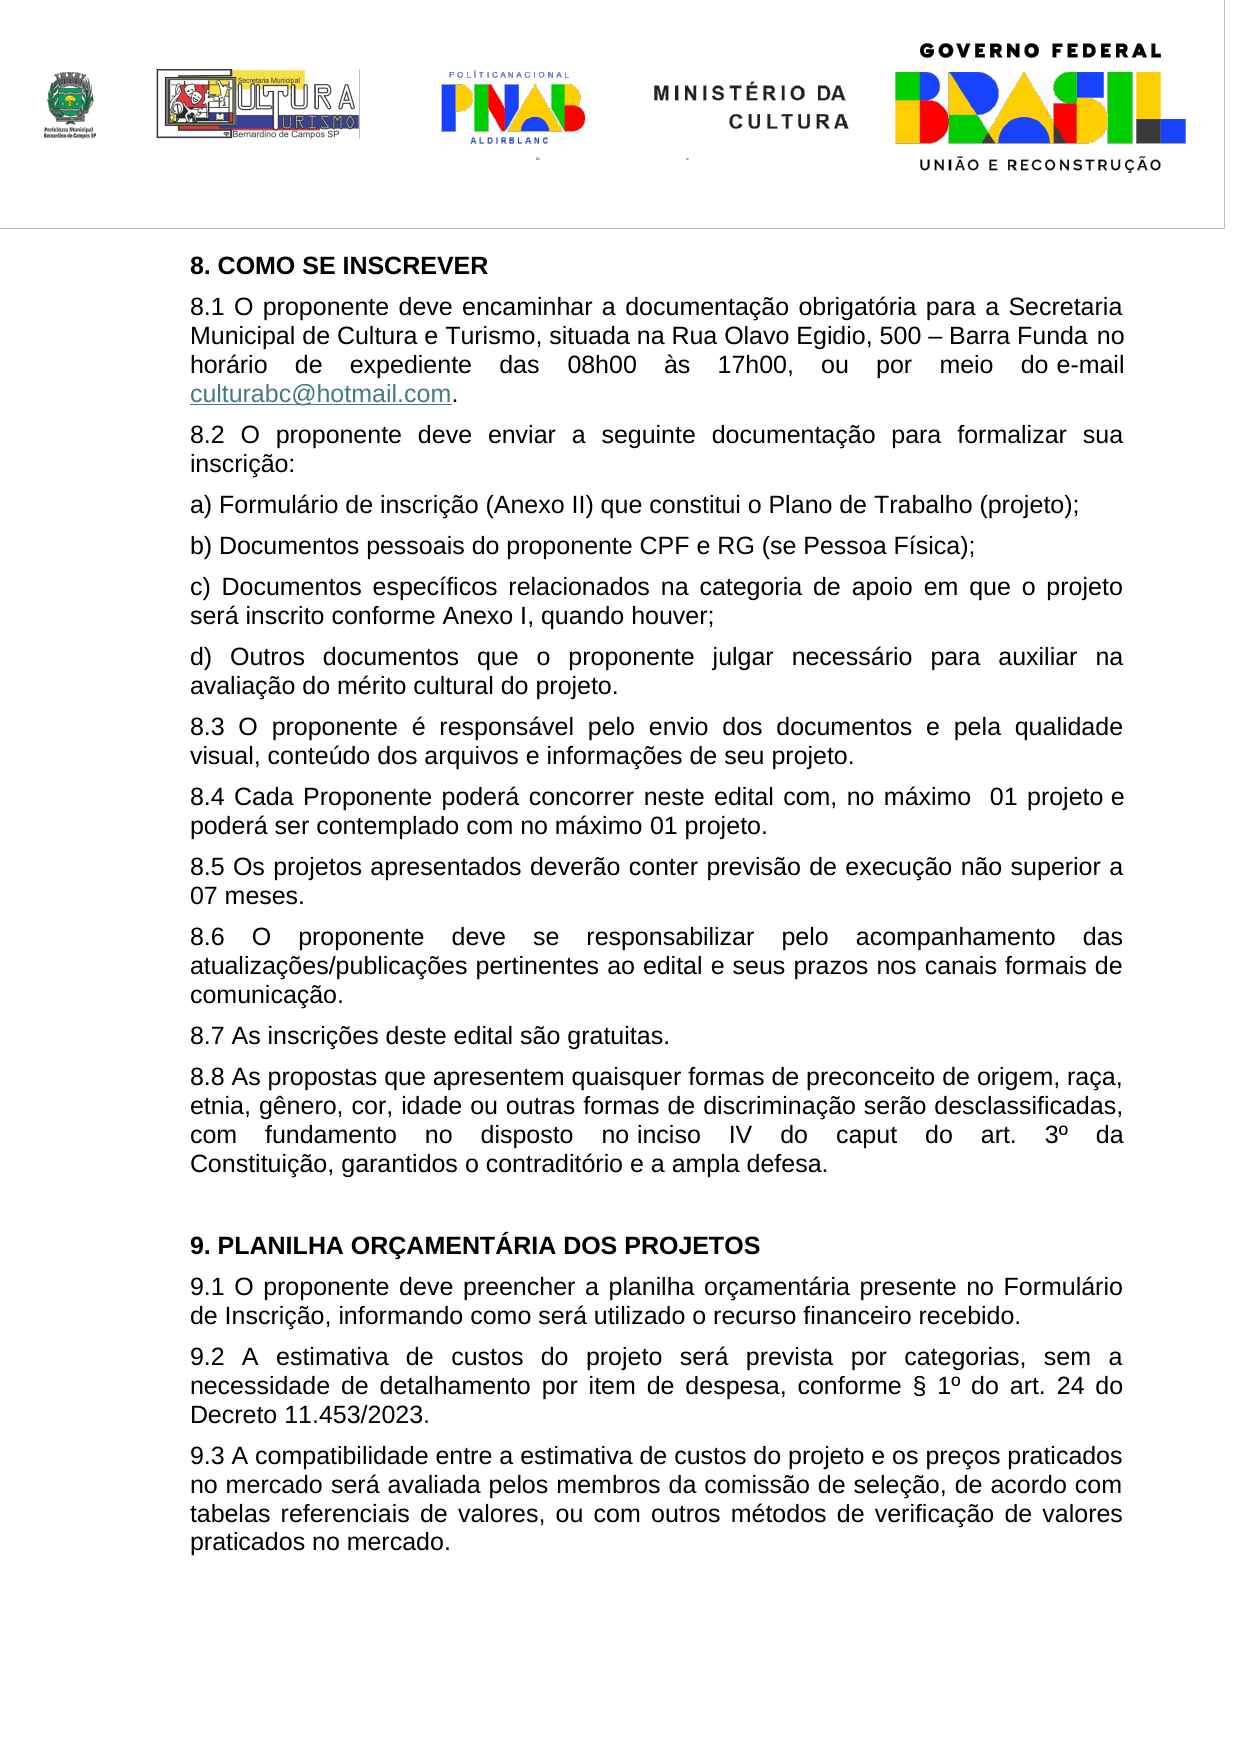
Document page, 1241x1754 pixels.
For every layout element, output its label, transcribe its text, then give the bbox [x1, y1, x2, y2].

text 9.2 A estimativa de custos do projeto será prevista por categorias, sem a necessidade de detalhamento por item de despesa, conforme § 1º do art. 24 do Decreto 11.453/2023. [190, 1342, 1124, 1428]
text d) Outros documentos que o proponente julgar necessário para auxiliar na avaliação do mérito cultural do projeto. [190, 642, 1124, 700]
text 8.5 Os projetos apresentados deverão conter previsão de execução não superior a 07 meses. [190, 852, 1124, 910]
text b) Documentos pessoais do proponente CPF e RG (se Pessoa Física); [190, 531, 1124, 560]
text 8.3 O proponente é responsável pelo envio dos documentos e pela qualidade visual, conteúdo dos arquivos e informações de seu projeto. [190, 712, 1124, 770]
text 8.1 O proponente deve encaminhar a documentação obrigatória para a Secretaria Municipal de Cultura e Turismo, situada na Rua Olavo Egidio, 500 – Barra Funda no horário de expediente das 08h00 às 17h00, ou por meio do e-mail culturabc@hotmail.com. [190, 292, 1124, 407]
picture [0, 0, 1226, 230]
text a) Formulário de inscrição (Anexo II) que constitui o Plano de Trabalho (projeto); [190, 490, 1124, 518]
text 9.1 O proponente deve preencher a planilha orçamentária presente no Formulário de Inscrição, informando como será utilizado o recurso financeiro recebido. [190, 1272, 1124, 1330]
text 8.4 Cada Proponente poderá concorrer neste edital com, no máximo 01 projeto e poderá ser contemplado com no máximo 01 projeto. [190, 782, 1124, 840]
text c) Documentos específicos relacionados na categoria de apoio em que o projeto será inscrito conforme Anexo I, quando houver; [190, 572, 1124, 630]
text 8.7 As inscrições deste edital são gratuitas. [190, 1021, 1124, 1050]
text 9. PLANILHA ORÇAMENTÁRIA DOS PROJETOS [190, 1231, 1124, 1260]
text 8.6 O proponente deve se responsabilizar pelo acompanhamento das atualizações/publicações pertinentes ao edital e seus prazos nos canais formais de comunicação. [190, 922, 1124, 1008]
text 9.3 A compatibilidade entre a estimativa de custos do projeto e os preços praticados no mercado será avaliada pelos membros da comissão de seleção, de acordo com tabelas referenciais de valores, ou com outros métodos de verificação de valores praticados no mercado. [190, 1441, 1124, 1556]
text 8.2 O proponente deve enviar a seguinte documentação para formalizar sua inscrição: [190, 420, 1124, 477]
text 8. COMO SE INSCREVER [190, 251, 1124, 280]
text 8.8 As propostas que apresentem quaisquer formas de preconceito de origem, raça, etnia, gênero, cor, idade ou outras formas de discriminação serão desclassificadas, com fundamento no disposto no inciso IV do caput do art. 3º da Constituição, garantidos o contraditório e a ampla defesa. [190, 1062, 1124, 1177]
